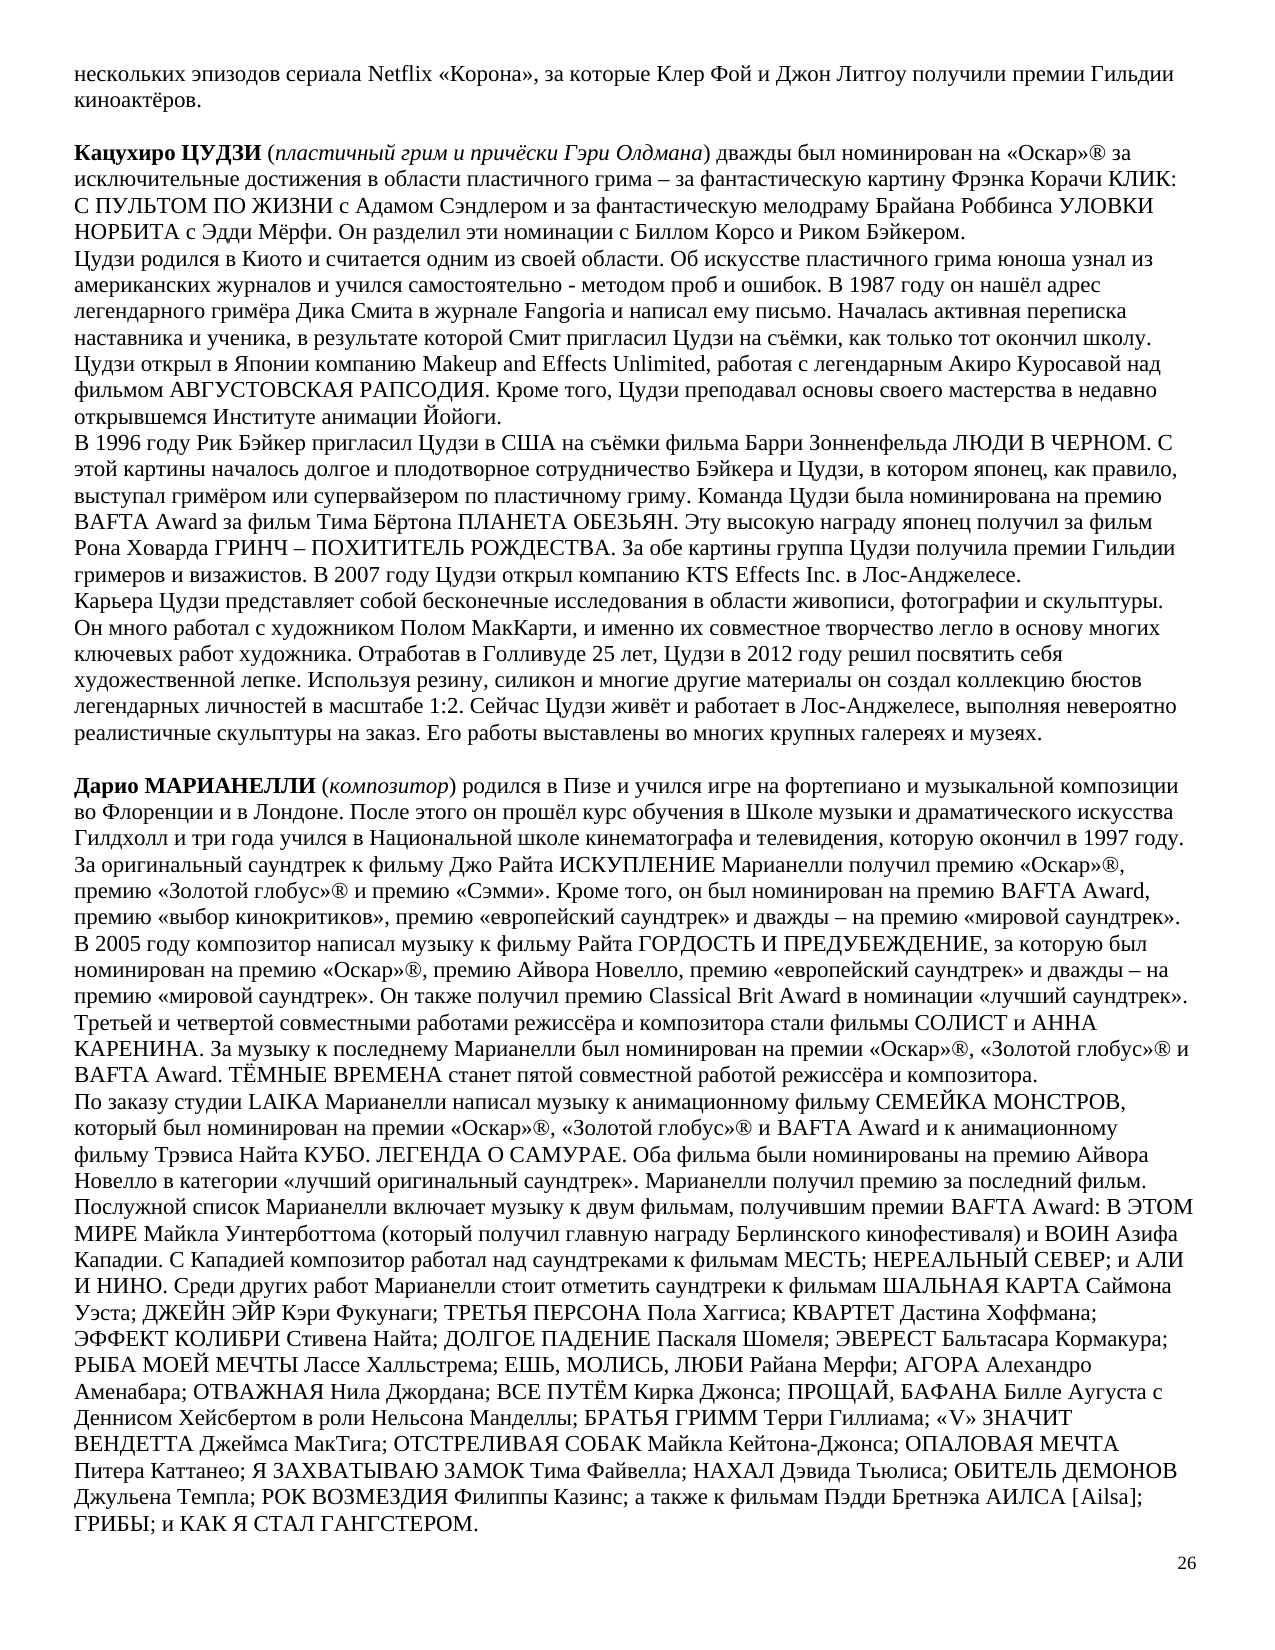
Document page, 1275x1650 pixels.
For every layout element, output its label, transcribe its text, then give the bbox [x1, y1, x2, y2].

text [74, 60, 1196, 113]
text В 1996 году Рик Бэйкер пригласил Цудзи в США на съёмки фильма Барри Зонненфельда ЛЮДИ В ЧЕРНОМ. С этой картины началось долгое и плодотворное сотрудничество Бэйкера и Цудзи, в котором японец, как правило, выступал гримёром или супервайзером по пластичному гриму. Команда Цудзи была номинирована на премию BAFTA Award за фильм Тима Бёртона ПЛАНЕТА ОБЕЗЬЯН. Эту высокую награду японец получил за фильм Рона Ховарда ГРИНЧ – ПОХИТИТЕЛЬ РОЖДЕСТВА. За обе картины группа Цудзи получила премии Гильдии гримеров и визажистов. В 2007 году Цудзи открыл компанию KTS Effects Inc. в Лос-Анджелесе. [74, 429, 1196, 587]
text По заказу студии LAIKA Марианелли написал музыку к анимационному фильму СЕМЕЙКА МОНСТРОВ, который был номинирован на премии «Оскар»®, «Золотой глобус»® и BAFTA Award и к анимационному фильму Трэвиса Найта КУБО. ЛЕГЕНДА О САМУРАЕ. Оба фильма были номинированы на премию Айвора Новелло в категории «лучший оригинальный саундтрек». Марианелли получил премию за последний фильм. [74, 1088, 1196, 1193]
text Дарио МАРИАНЕЛЛИ (композитор) родился в Пизе и учился игре на фортепиано и музыкальной композиции во Флоренции и в Лондоне. После этого он прошёл курс обучения в Школе музыки и драматического искусства Гилдхолл и три года учился в Национальной школе кинематографа и телевидения, которую окончил в 1997 году. [74, 772, 1196, 851]
text Кацухиро ЦУДЗИ (пластичный грим и причёски Гэри Олдмана) дважды был номинирован на «Оскар»® за исключительные достижения в области пластичного грима – за фантастическую картину Фрэнка Корачи КЛИК: С ПУЛЬТОМ ПО ЖИЗНИ с Адамом Сэндлером и за фантастическую мелодраму Брайана Роббинса УЛОВКИ НОРБИТА с Эдди Мёрфи. Он разделил эти номинации с Биллом Корсо и Риком Бэйкером. [74, 139, 1196, 244]
text Цудзи открыл в Японии компанию Makeup and Effects Unlimited, работая с легендарным Акиро Куросавой над фильмом АВГУСТОВСКАЯ РАПСОДИЯ. Кроме того, Цудзи преподавал основы своего мастерства в недавно открывшемся Институте анимации Йойоги. [74, 350, 1196, 429]
text Карьера Цудзи представляет собой бесконечные исследования в области живописи, фотографии и скульптуры. Он много работал с художником Полом МакКарти, и именно их совместное творчество легло в основу многих ключевых работ художника. Отработав в Голливуде 25 лет, Цудзи в 2012 году решил посвятить себя художественной лепке. Используя резину, силикон и многие другие материалы он создал коллекцию бюстов легендарных личностей в масштабе 1:2. Сейчас Цудзи живёт и работает в Лос-Анджелесе, выполняя невероятно реалистичные скульптуры на заказ. Его работы выставлены во многих крупных галереях и музеях. [74, 587, 1196, 745]
text Цудзи родился в Киото и считается одним из своей области. Об искусстве пластичного грима юноша узнал из американских журналов и учился самостоятельно - методом проб и ошибок. В 1987 году он нашёл адрес легендарного гримёра Дика Смита в журнале Fangoria и написал ему письмо. Началась активная переписка наставника и ученика, в результате которой Смит пригласил Цудзи на съёмки, как только тот окончил школу. [74, 244, 1196, 350]
text Послужной список Марианелли включает музыку к двум фильмам, получившим премии BAFTA Award: В ЭТОМ МИРЕ Майкла Уинтерботтома (который получил главную награду Берлинского кинофестиваля) и ВОИН Азифа Кападии. С Кападией композитор работал над саундтреками к фильмам МЕСТЬ; НЕРЕАЛЬНЫЙ СЕВЕР; и АЛИ И НИНО. Среди других работ Марианелли стоит отметить саундтреки к фильмам ШАЛЬНАЯ КАРТА Саймона Уэста; ДЖЕЙН ЭЙР Кэри Фукунаги; ТРЕТЬЯ ПЕРСОНА Пола Хаггиса; КВАРТЕТ Дастина Хоффмана; ЭФФЕКТ КОЛИБРИ Стивена Найта; ДОЛГОЕ ПАДЕНИЕ Паскаля Шомеля; ЭВЕРЕСТ Бальтасара Кормакура; РЫБА МОЕЙ МЕЧТЫ Лассе Халльстрема; ЕШЬ, МОЛИСЬ, ЛЮБИ Райана Мерфи; АГОРА Алехандро Аменабара; ОТВАЖНАЯ Нила Джордана; ВСЕ ПУТЁМ Кирка Джонса; ПРОЩАЙ, БАФАНА Билле Аугуста с Деннисом Хейсбертом в роли Нельсона Манделлы; БРАТЬЯ ГРИММ Терри Гиллиама; «V» ЗНАЧИТ ВЕНДЕТТА Джеймса МакТига; ОТСТРЕЛИВАЯ СОБАК Майкла Кейтона-Джонса; ОПАЛОВАЯ МЕЧТА Питера Каттанео; Я ЗАХВАТЫВАЮ ЗАМОК Тима Файвелла; НАХАЛ Дэвида Тьюлиса; ОБИТЕЛЬ ДЕМОНОВ Джульена Темпла; РОК ВОЗМЕЗДИЯ Филиппы Казинс; а также к фильмам Пэдди Бретнэка АИЛСА [Ailsa]; ГРИБЫ; и КАК Я СТАЛ ГАНГСТЕРОМ. [74, 1193, 1196, 1536]
text За оригинальный саундтрек к фильму Джо Райта ИСКУПЛЕНИЕ Марианелли получил премию «Оскар»®, премию «Золотой глобус»® и премию «Сэмми». Кроме того, он был номинирован на премию BAFTA Award, премию «выбор кинокритиков», премию «европейский саундтрек» и дважды – на премию «мировой саундтрек». В 2005 году композитор написал музыку к фильму Райта ГОРДОСТЬ И ПРЕДУБЕЖДЕНИЕ, за которую был номинирован на премию «Оскар»®, премию Айвора Новелло, премию «европейский саундтрек» и дважды – на премию «мировой саундтрек». Он также получил премию Classical Brit Award в номинации «лучший саундтрек». Третьей и четвертой совместными работами режиссёра и композитора стали фильмы СОЛИСТ и АННА КАРЕНИНА. За музыку к последнему Марианелли был номинирован на премии «Оскар»®, «Золотой глобус»® и BAFTA Award. ТЁМНЫЕ ВРЕМЕНА станет пятой совместной работой режиссёра и композитора. [74, 851, 1196, 1088]
